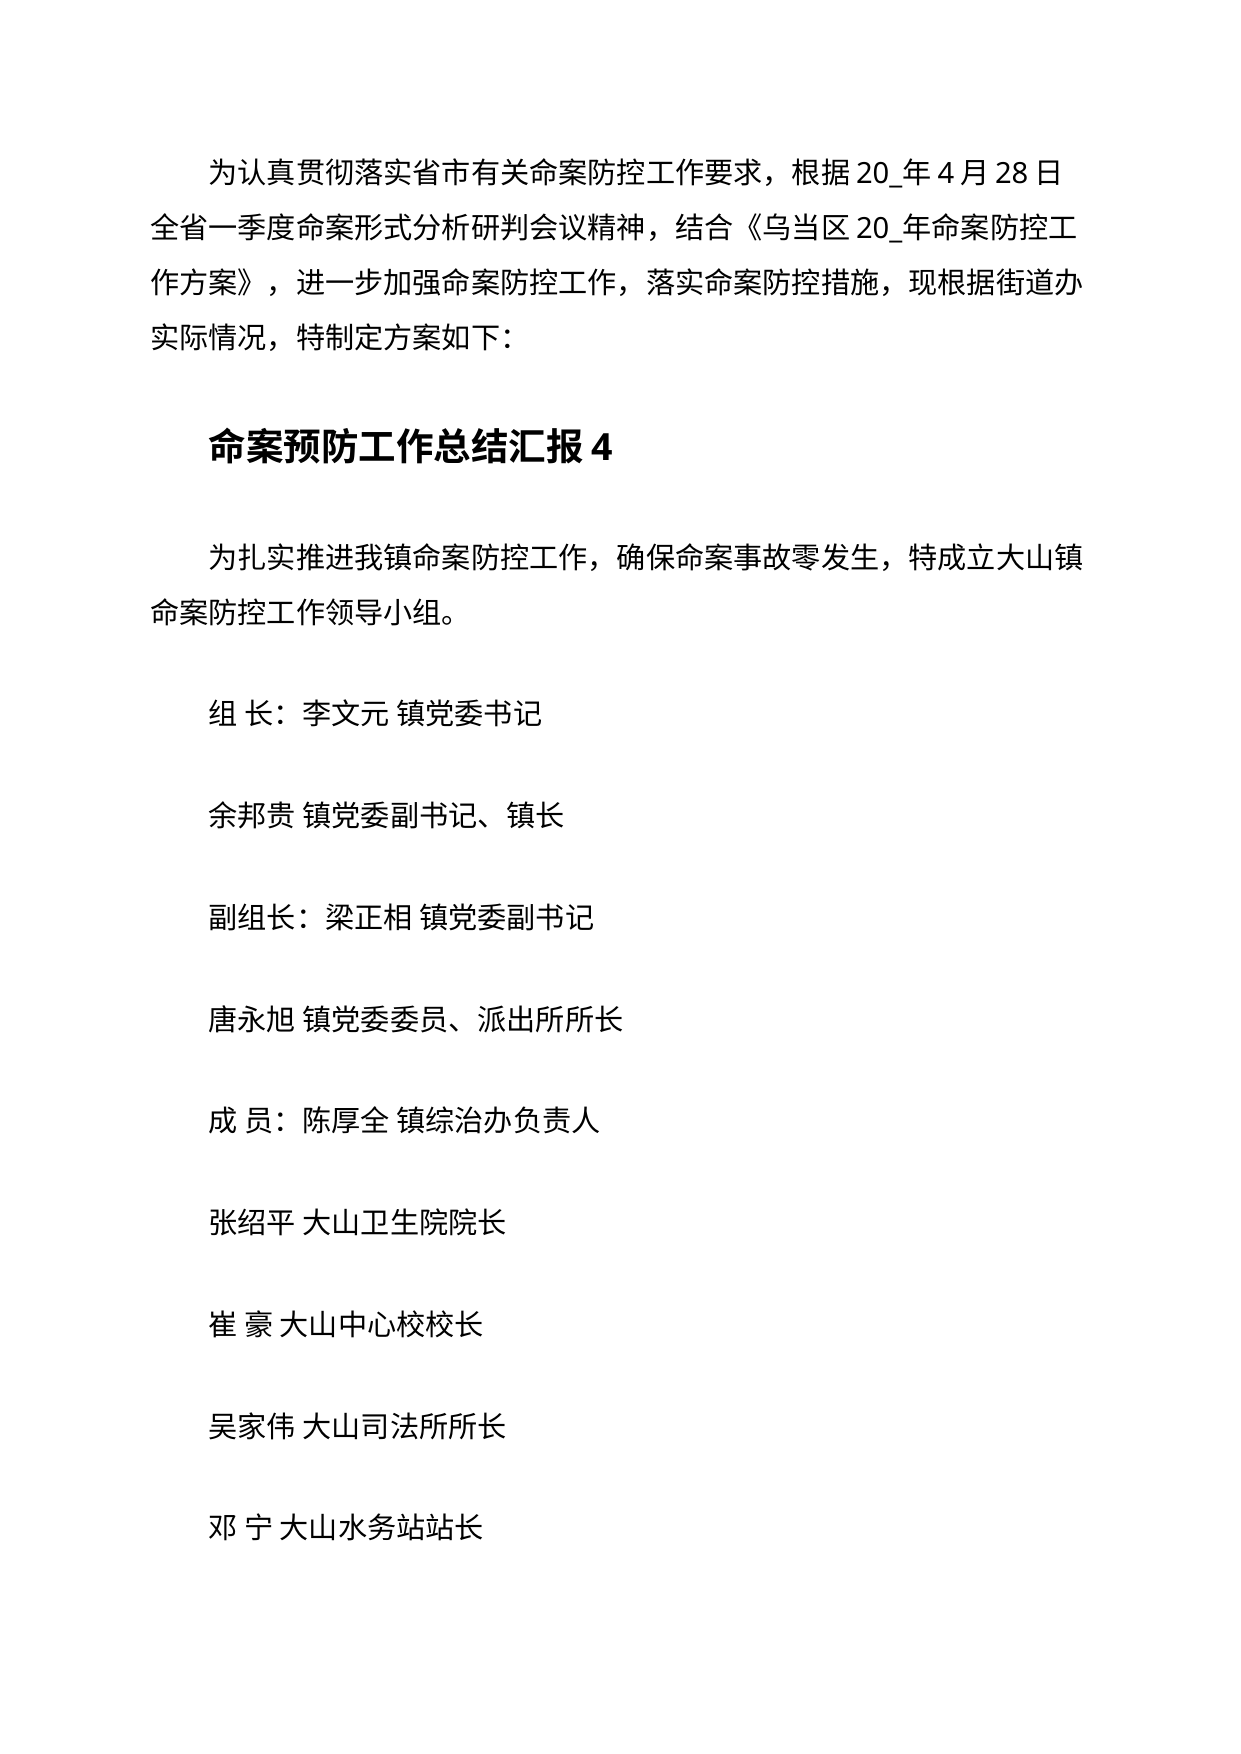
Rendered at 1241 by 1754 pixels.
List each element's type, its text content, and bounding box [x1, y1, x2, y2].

text 命案预防工作总结汇报4 [150, 417, 1090, 471]
text 余邦贵 镇党委副书记、镇长 [150, 793, 1090, 835]
text 副组长：梁正相 镇党委副书记 [150, 894, 1090, 937]
text 为认真贯彻落实省市有关命案防控工作要求，根据20_年4月28日全省一季度命案形式分析研判会议精神，结合《乌当区20_年命案防控工作方案》，进一步加强命案防控工作，落实命案防控措施，现根据街道办实际情况，特制定方案如下： [150, 150, 1090, 357]
text 组 长：李文元 镇党委书记 [150, 691, 1090, 733]
text 崔 豪 大山中心校校长 [150, 1302, 1090, 1344]
text 唐永旭 镇党委委员、派出所所长 [150, 996, 1090, 1038]
text 为扎实推进我镇命案防控工作，确保命案事故零发生，特成立大山镇命案防控工作领导小组。 [150, 534, 1090, 631]
text 邓 宁 大山水务站站长 [150, 1505, 1090, 1547]
text 吴家伟 大山司法所所长 [150, 1403, 1090, 1446]
text 张绍平 大山卫生院院长 [150, 1200, 1090, 1242]
text 成 员：陈厚全 镇综治办负责人 [150, 1098, 1090, 1140]
